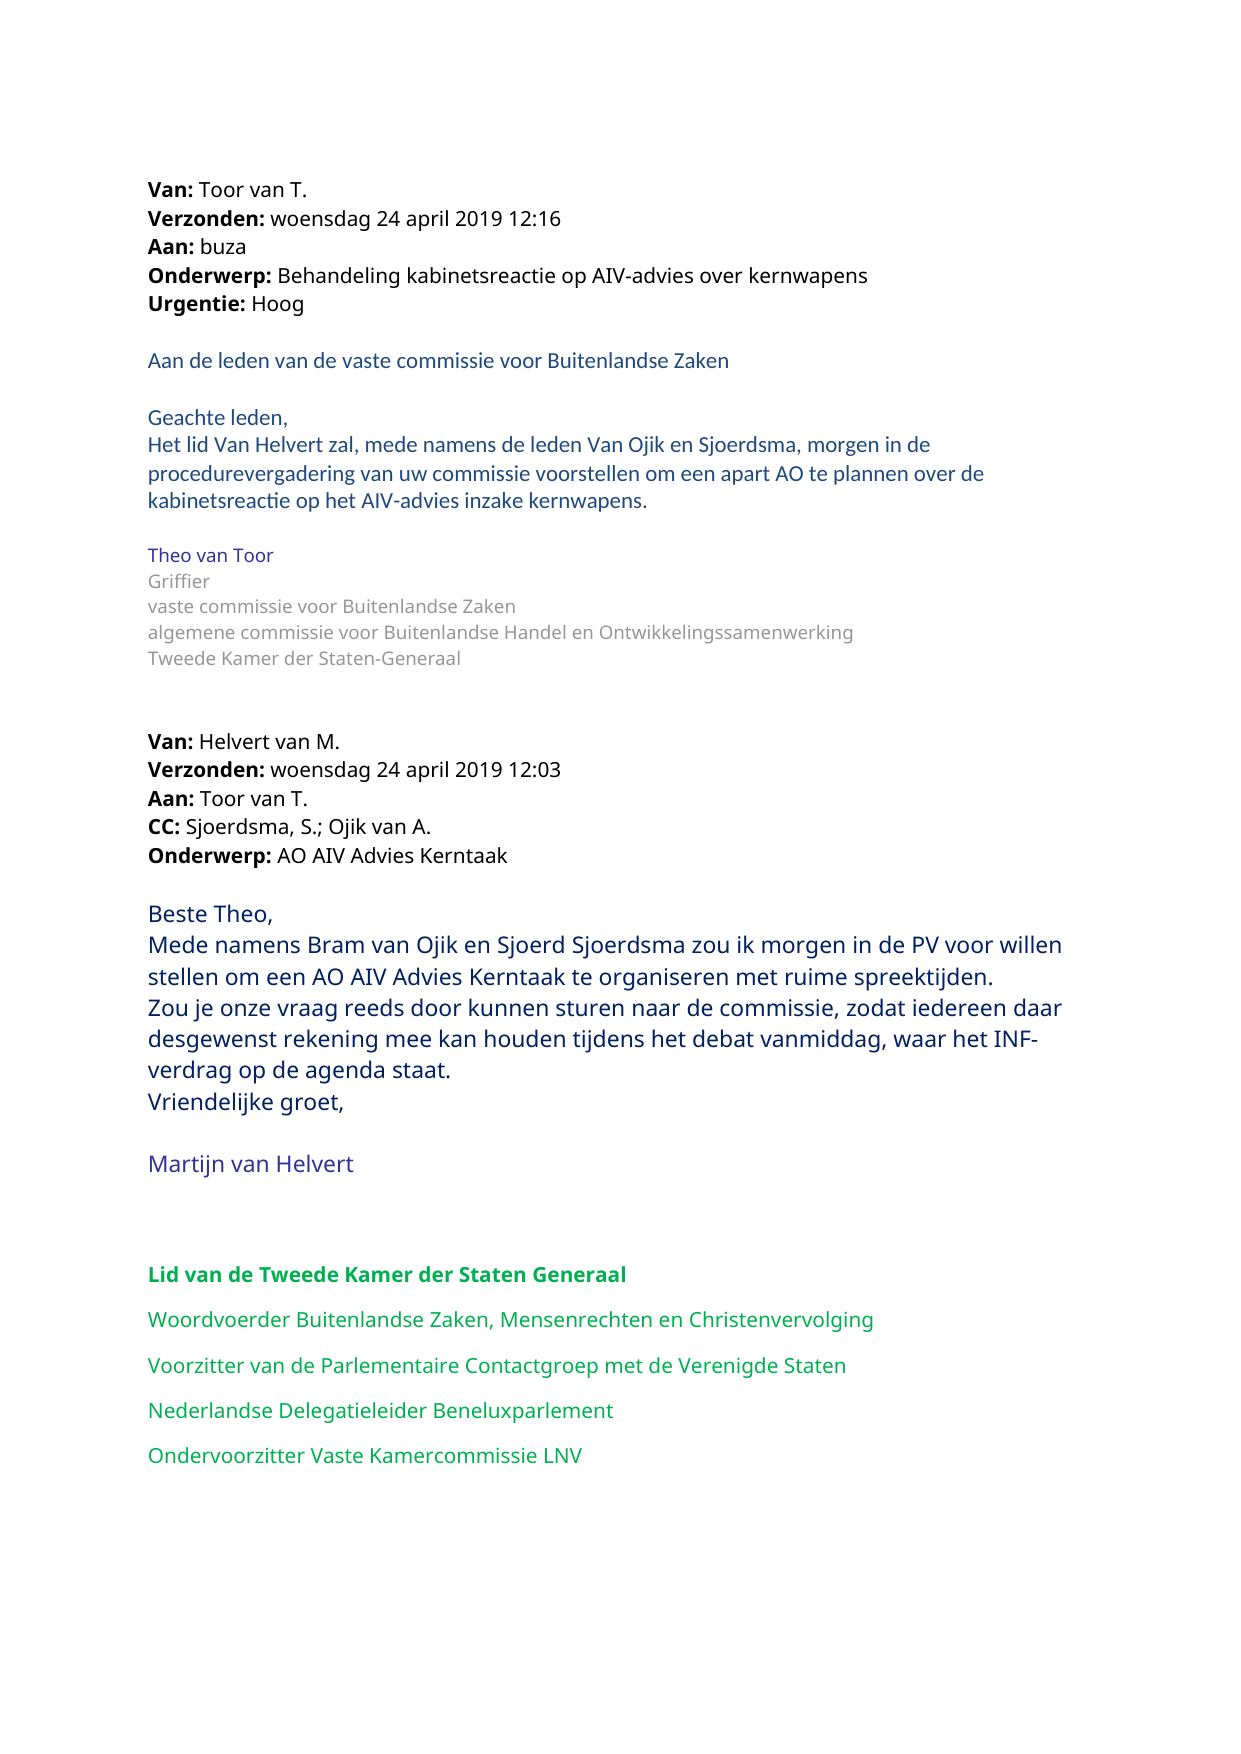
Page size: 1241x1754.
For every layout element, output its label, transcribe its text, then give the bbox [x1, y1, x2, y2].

text Geachte leden, [148, 403, 1093, 431]
text Nederlandse Delegatieleider Beneluxparlement [148, 1396, 1093, 1424]
text Van: Helvert van M. Verzonden: woensdag 24 april 2019 12:03 Aan: Toor van T. CC: Sjoerdsma, S.; Ojik van A. Onderwerp: AO AIV Advies Kerntaak [148, 727, 1093, 869]
text Ondervoorzitter Vaste Kamercommissie LNV [148, 1441, 1093, 1469]
text Zou je onze vraag reeds door kunnen sturen naar de commissie, zodat iedereen daar desgewenst rekening mee kan houden tijdens het debat vanmiddag, waar het INF-verdrag op de agenda staat. [148, 992, 1093, 1086]
text Aan de leden van de vaste commissie voor Buitenlandse Zaken [148, 347, 1093, 374]
text algemene commissie voor Buitenlandse Handel en Ontwikkelingssamenwerking Tweede Kamer der Staten-Generaal [148, 619, 1093, 699]
text Lid van de Tweede Kamer der Staten Generaal [148, 1261, 1093, 1289]
text Beste Theo, [148, 898, 1093, 929]
text Vriendelijke groet, [148, 1086, 1093, 1117]
text Van: Toor van T. Verzonden: woensdag 24 april 2019 12:16 Aan: buza Onderwerp: Behandeling kabinetsreactie op AIV-advies over kernwapens Urgentie: Hoog [148, 176, 1093, 318]
text Mede namens Bram van Ojik en Sjoerd Sjoerdsma zou ik morgen in de PV voor willen stellen om een AO AIV Advies Kerntaak te organiseren met ruime spreektijden. [148, 929, 1093, 992]
text Het lid Van Helvert zal, mede namens de leden Van Ojik en Sjoerdsma, morgen in de procedurevergadering van uw commissie voorstellen om een apart AO te plannen over de kabinetsreactie op het AIV-advies inzake kernwapens. [148, 431, 1093, 515]
text Voorzitter van de Parlementaire Contactgroep met de Verenigde Staten [148, 1351, 1093, 1379]
text Woordvoerder Buitenlandse Zaken, Mensenrechten en Christenvervolging [148, 1306, 1093, 1334]
text Theo van Toor Griffier vaste commissie voor Buitenlandse Zaken [148, 543, 1093, 619]
text Martijn van Helvert [148, 1148, 1093, 1179]
